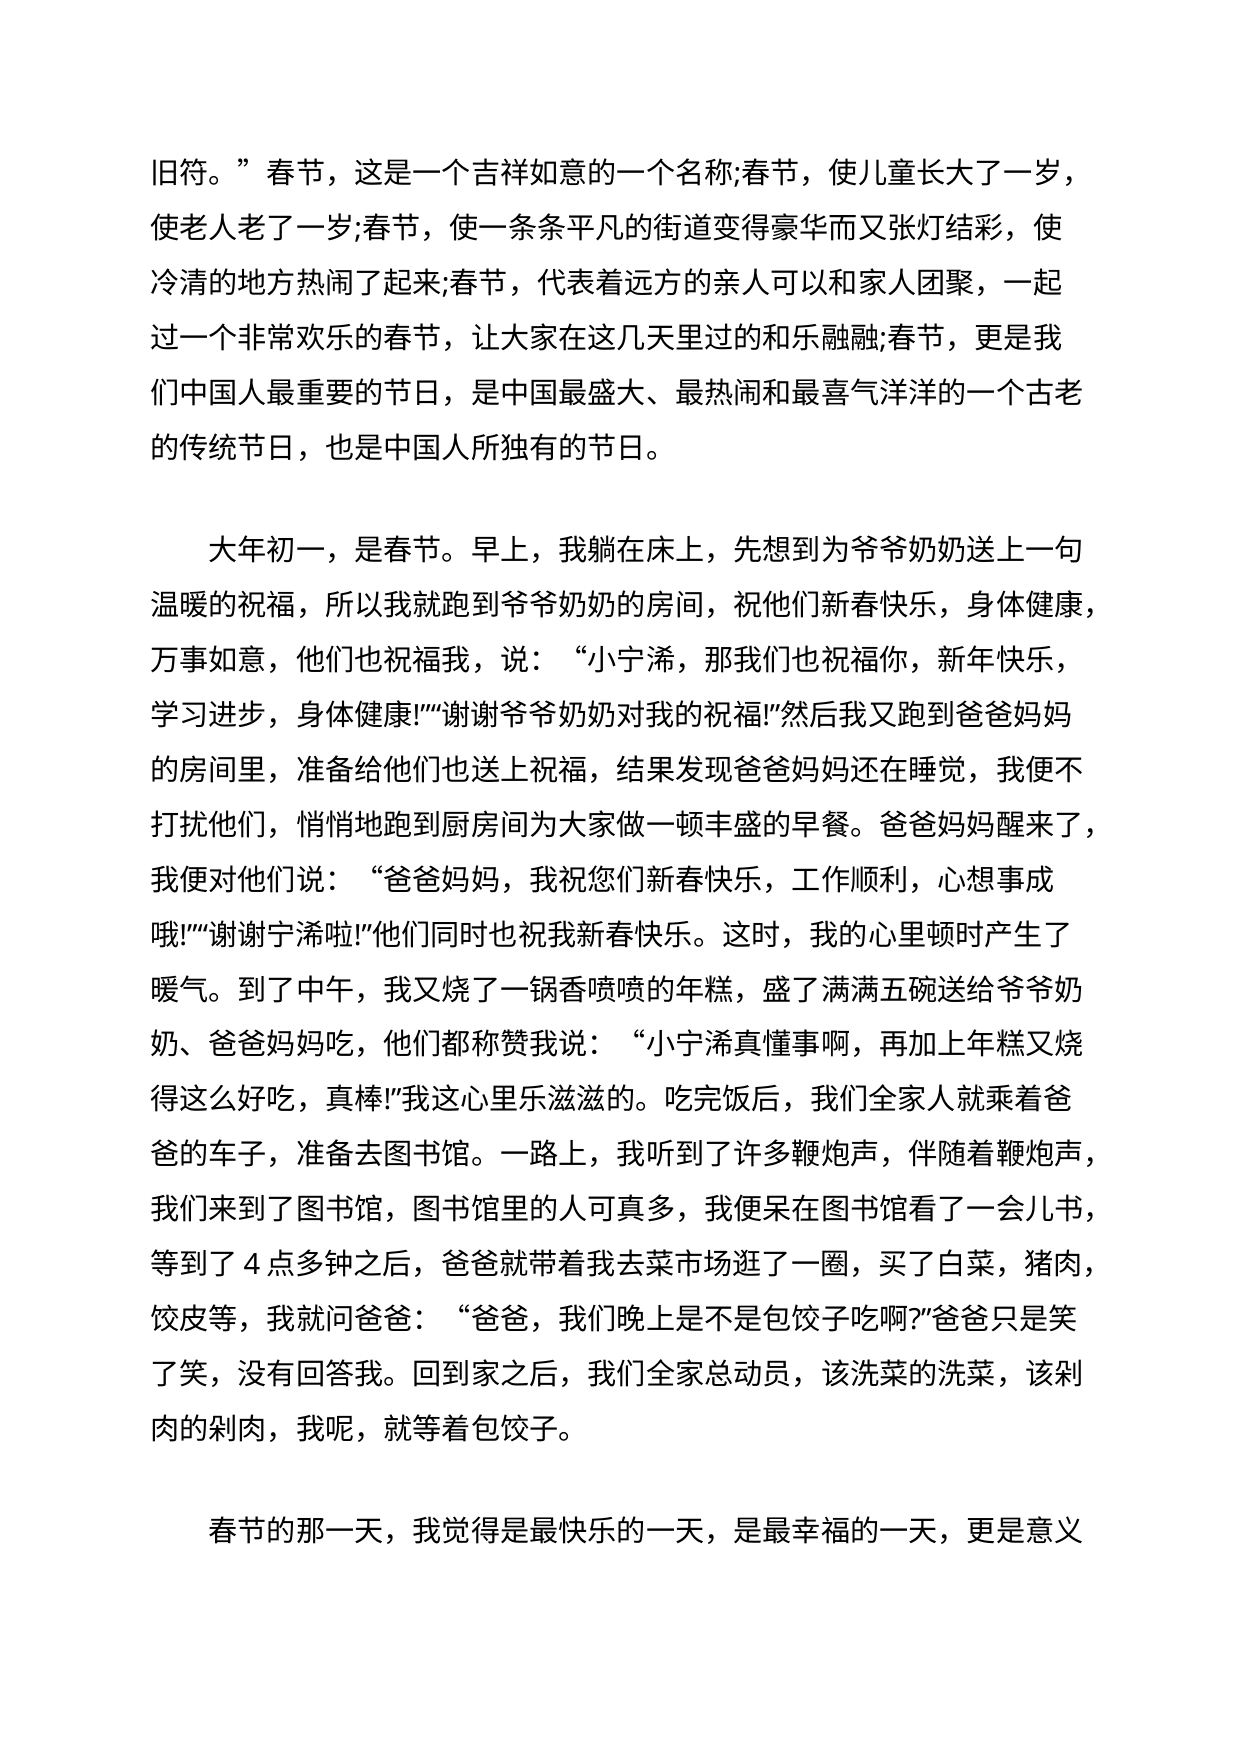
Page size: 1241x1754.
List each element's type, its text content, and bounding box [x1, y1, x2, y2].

text 大年初一，是春节。早上，我躺在床上，先想到为爷爷奶奶送上一句温暖的祝福，所以我就跑到爷爷奶奶的房间，祝他们新春快乐，身体健康，万事如意，他们也祝福我，说：“小宁浠，那我们也祝福你，新年快乐，学习进步，身体健康!”“谢谢爷爷奶奶对我的祝福!”然后我又跑到爸爸妈妈的房间里，准备给他们也送上祝福，结果发现爸爸妈妈还在睡觉，我便不打扰他们，悄悄地跑到厨房间为大家做一顿丰盛的早餐。爸爸妈妈醒来了，我便对他们说：“爸爸妈妈，我祝您们新春快乐，工作顺利，心想事成哦!”“谢谢宁浠啦!”他们同时也祝我新春快乐。这时，我的心里顿时产生了暖气。到了中午，我又烧了一锅香喷喷的年糕，盛了满满五碗送给爷爷奶奶、爸爸妈妈吃，他们都称赞我说：“小宁浠真懂事啊，再加上年糕又烧得这么好吃，真棒!”我这心里乐滋滋的。吃完饭后，我们全家人就乘着爸爸的车子，准备去图书馆。一路上，我听到了许多鞭炮声，伴随着鞭炮声，我们来到了图书馆，图书馆里的人可真多，我便呆在图书馆看了一会儿书，等到了4点多钟之后，爸爸就带着我去菜市场逛了一圈，买了白菜，猪肉，饺皮等，我就问爸爸：“爸爸，我们晚上是不是包饺子吃啊?”爸爸只是笑了笑，没有回答我。回到家之后，我们全家总动员，该洗菜的洗菜，该剁肉的剁肉，我呢，就等着包饺子。 [150, 527, 1090, 1448]
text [150, 150, 1090, 467]
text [150, 1507, 1090, 1549]
